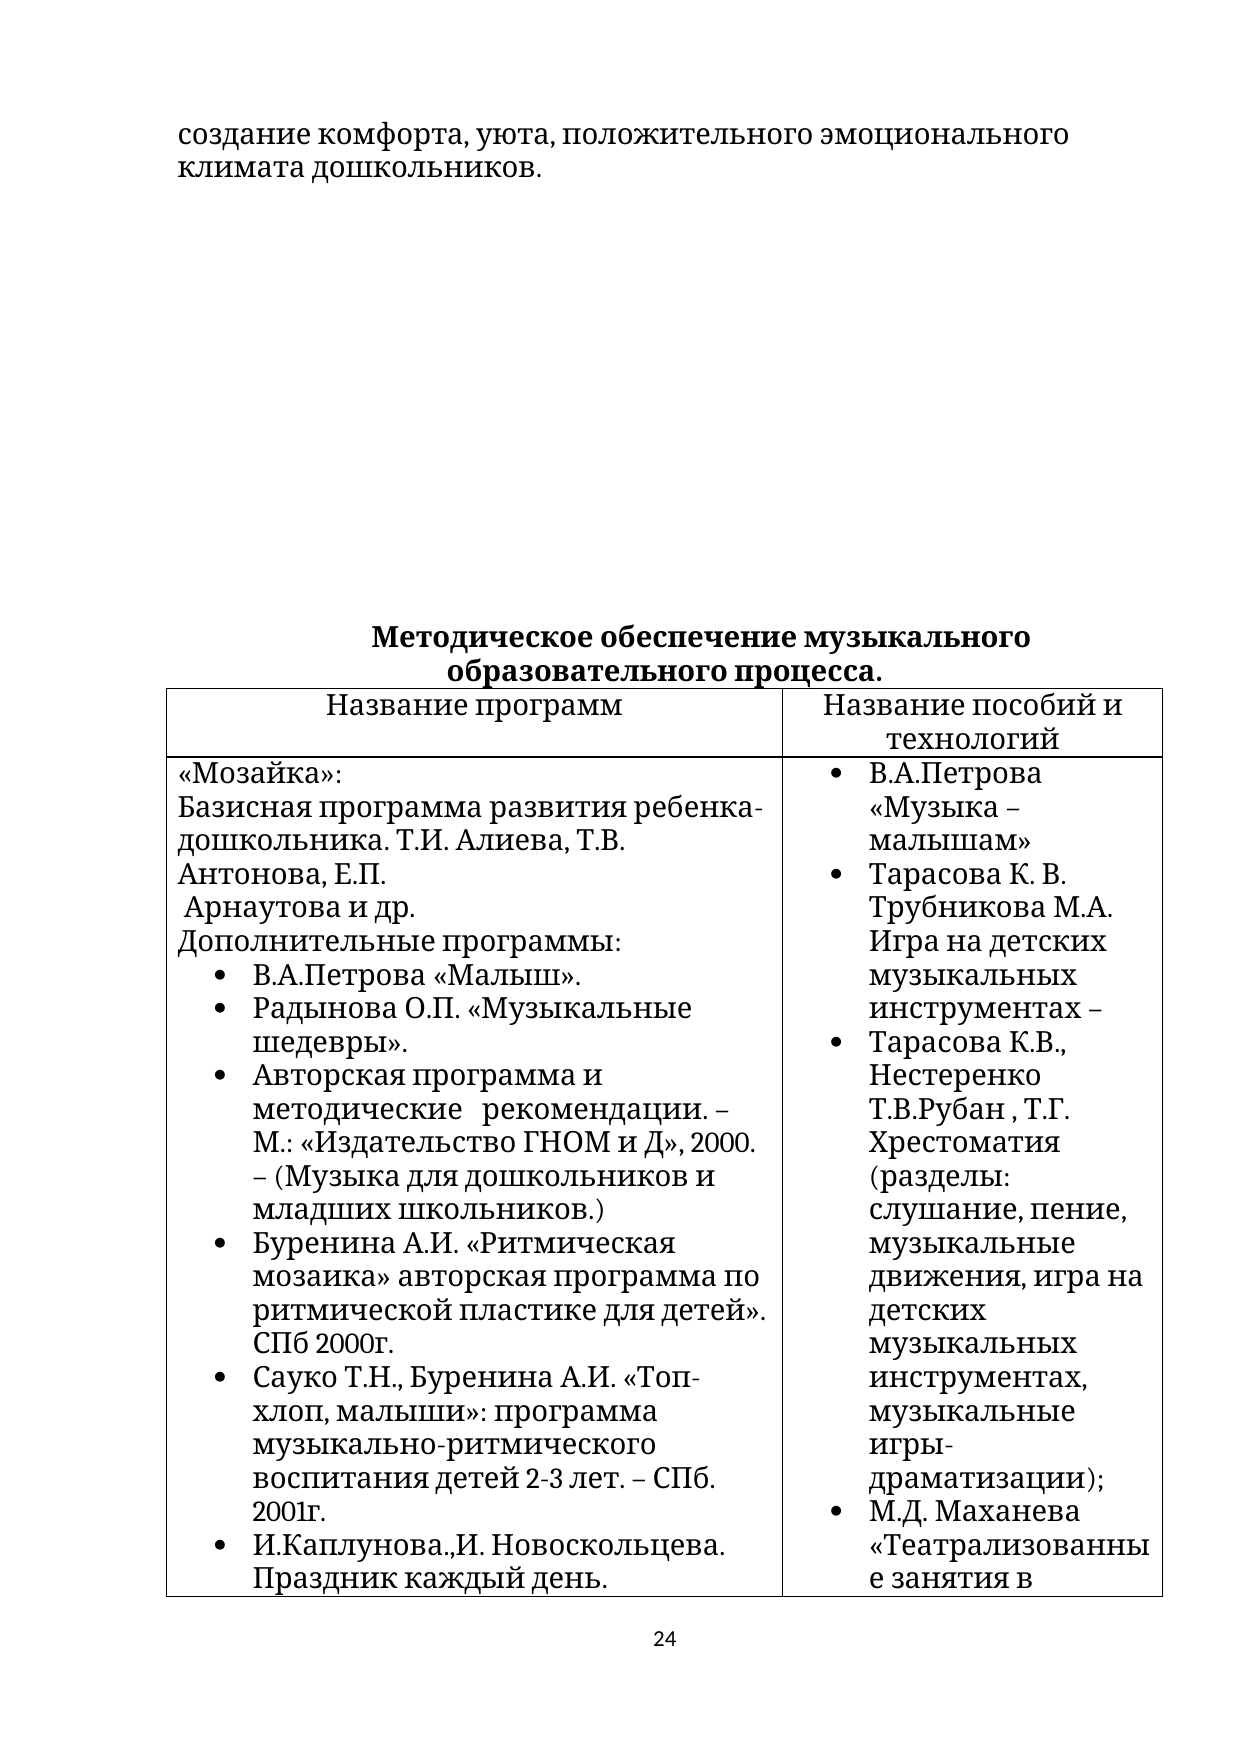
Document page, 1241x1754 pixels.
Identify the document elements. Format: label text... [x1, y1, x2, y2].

text Методическое обеспечение музыкального образовательного процесса. [177, 621, 1152, 688]
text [177, 118, 1152, 185]
table_header Название программ [167, 689, 782, 756]
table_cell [167, 758, 782, 1596]
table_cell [783, 758, 1162, 1596]
table_header Название пособий и технологий [783, 689, 1162, 756]
